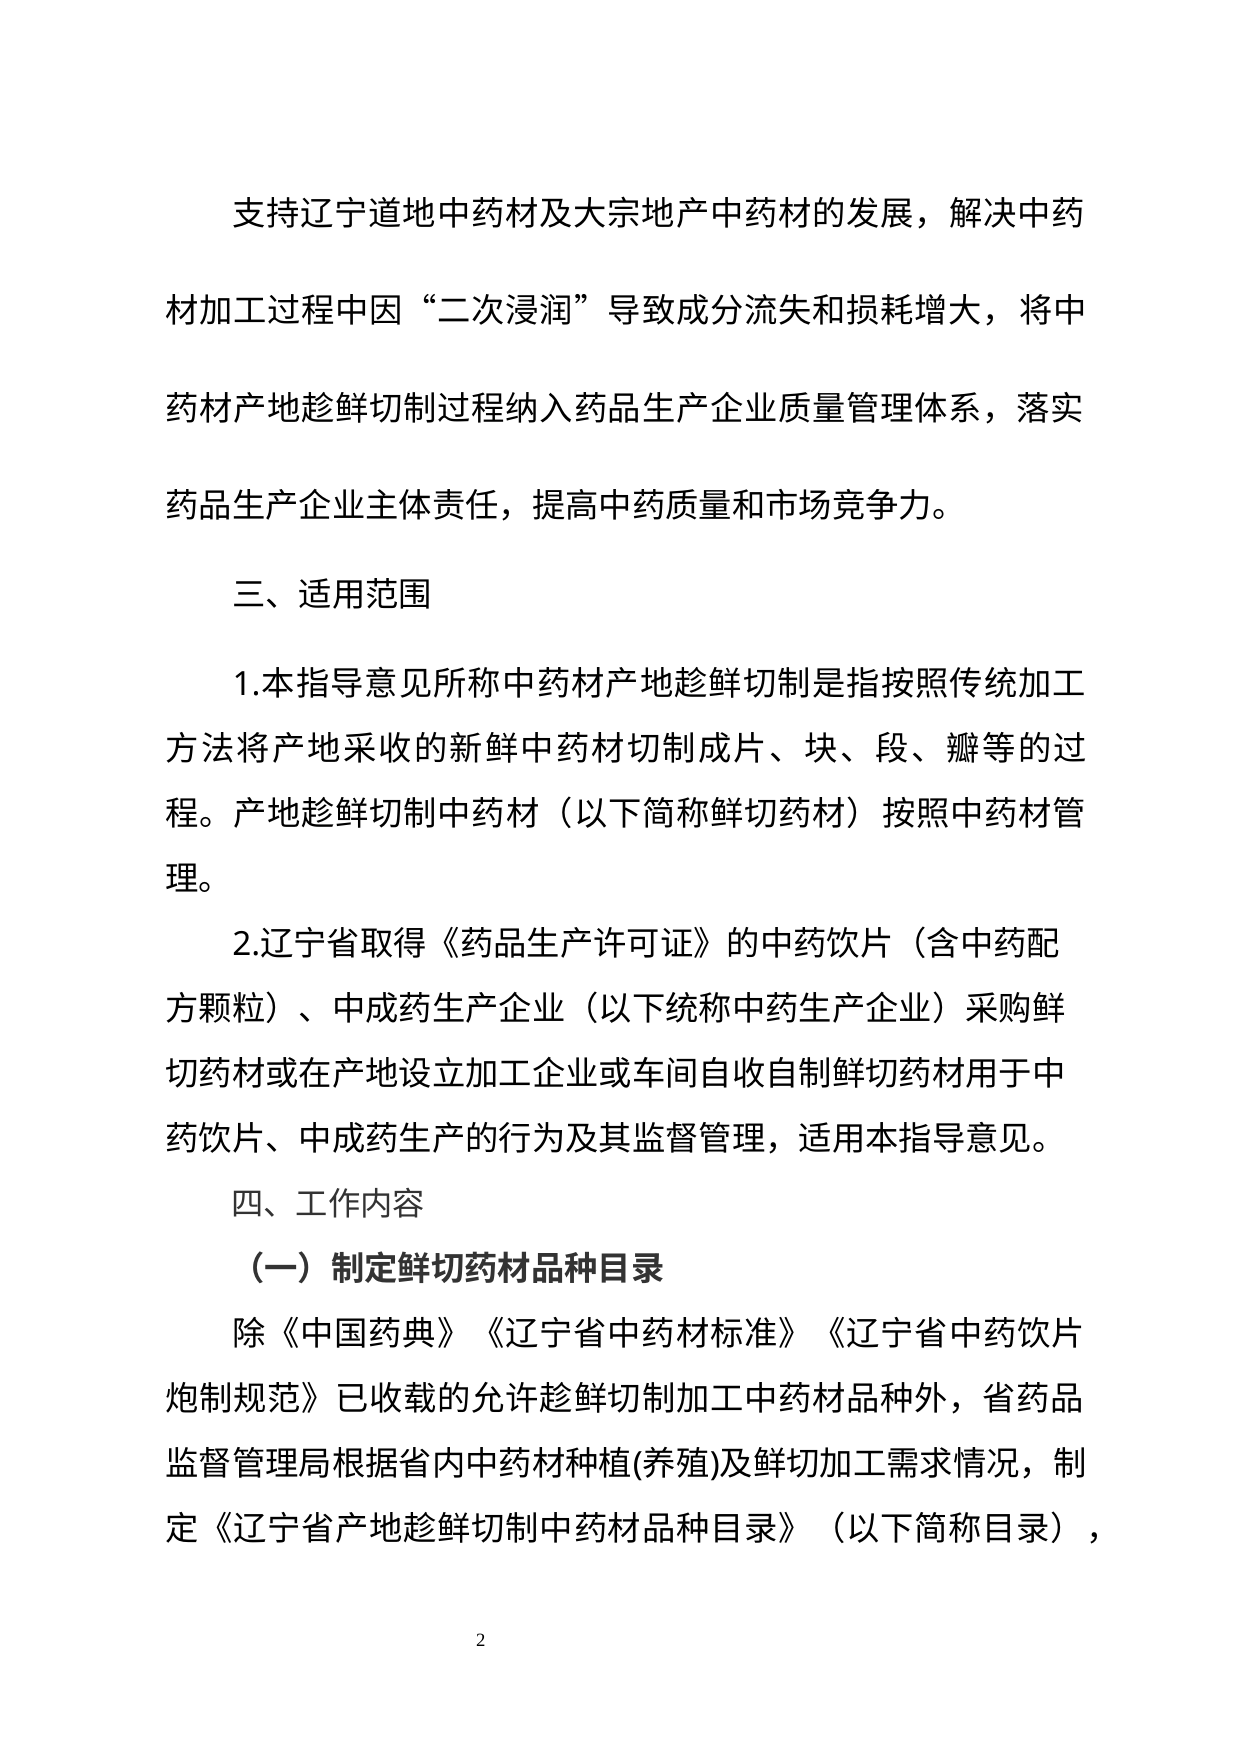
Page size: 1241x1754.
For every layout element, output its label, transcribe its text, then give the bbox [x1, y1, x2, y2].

text 1.本指导意见所称中药材产地趁鲜切制是指按照传统加工方法将产地采收的新鲜中药材切制成片、块、段、瓣等的过程。产地趁鲜切制中药材（以下简称鲜切药材）按照中药材管理。 [165, 649, 1087, 909]
text 支持辽宁道地中药材及大宗地产中药材的发展，解决中药材加工过程中因“二次浸润”导致成分流失和损耗增大，将中药材产地趁鲜切制过程纳入药品生产企业质量管理体系，落实药品生产企业主体责任，提高中药质量和市场竞争力。 [165, 178, 1087, 536]
text 三、适用范围 [165, 560, 1087, 625]
list （一）制定鲜切药材品种目录 [231, 1234, 1087, 1299]
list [165, 1299, 1087, 1559]
text 四、工作内容 [231, 1169, 1099, 1234]
text 2.辽宁省取得《药品生产许可证》的中药饮片（含中药配方颗粒）、中成药生产企业（以下统称中药生产企业）采购鲜切药材或在产地设立加工企业或车间自收自制鲜切药材用于中药饮片、中成药生产的行为及其监督管理，适用本指导意见。 [165, 909, 1087, 1169]
